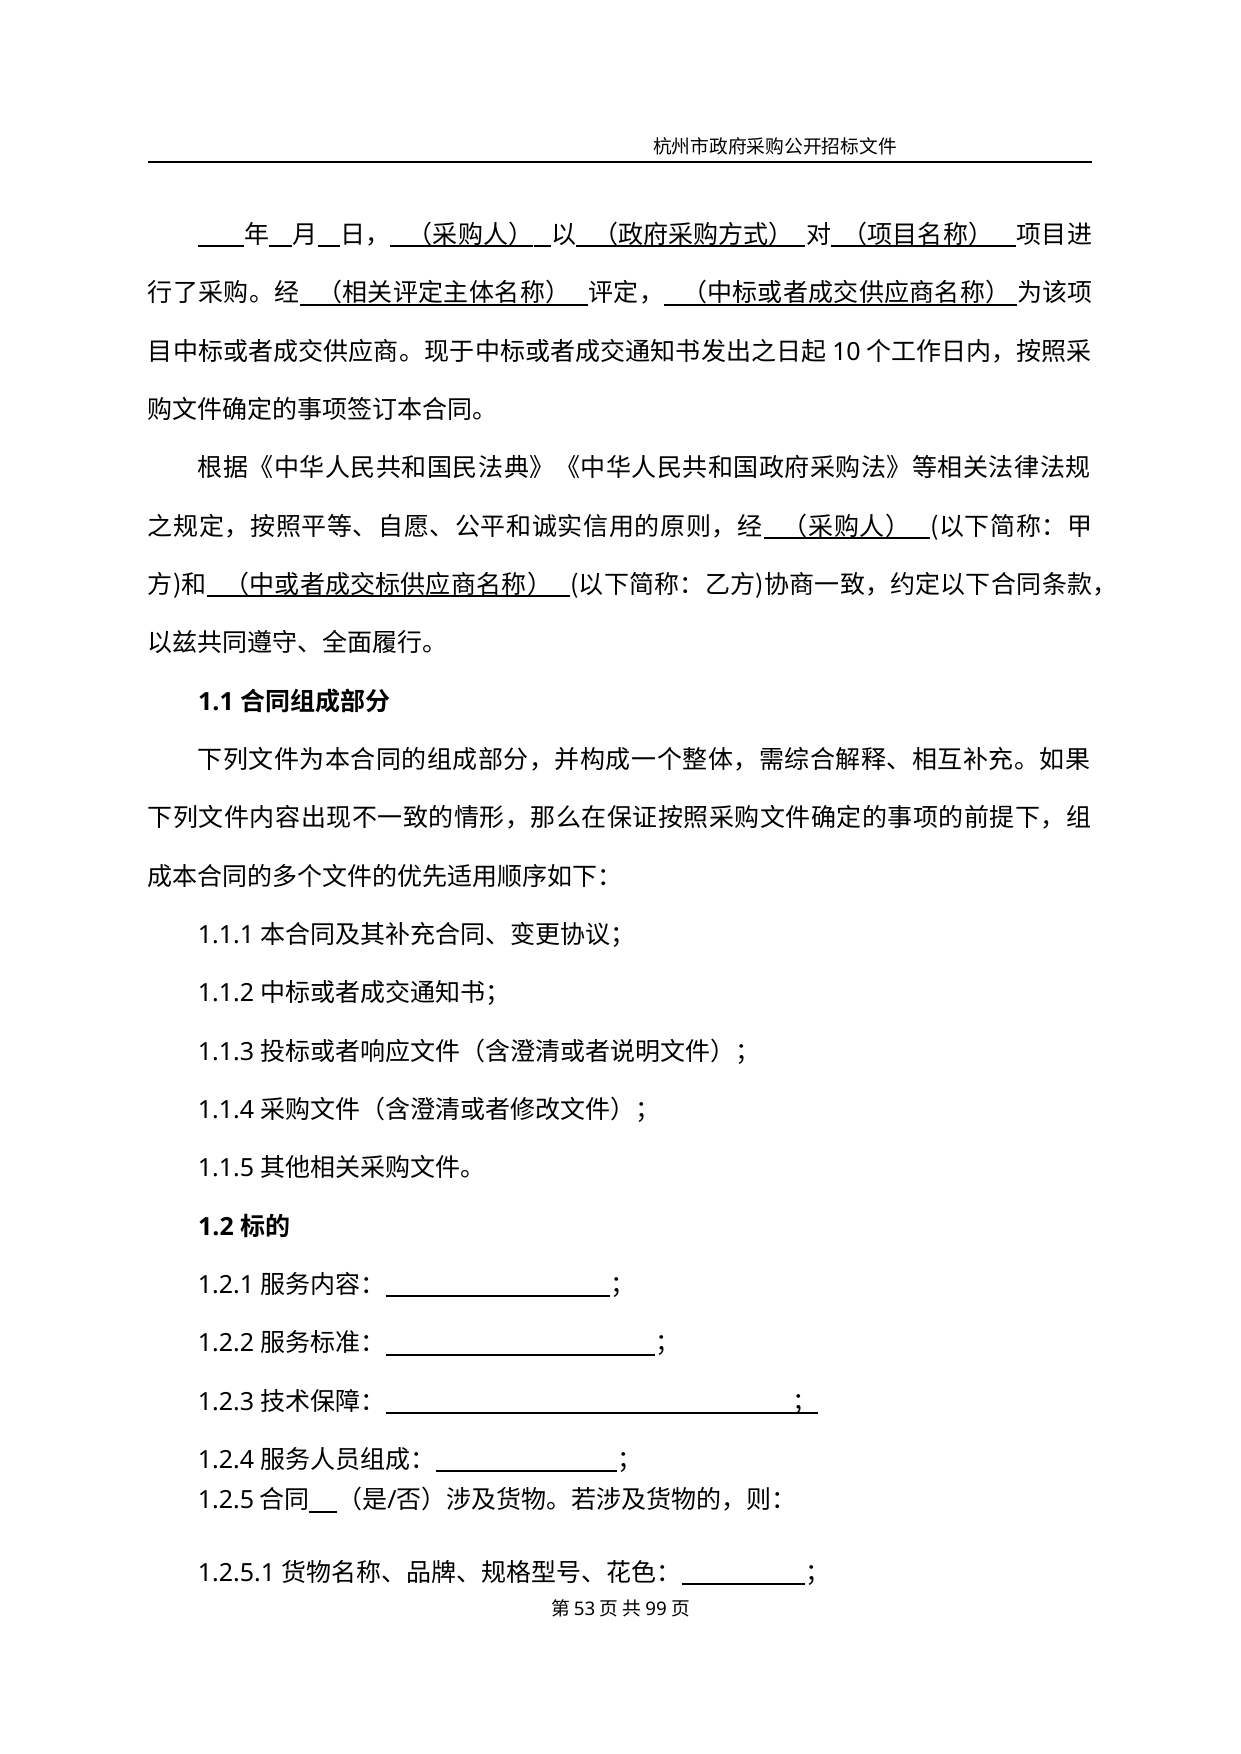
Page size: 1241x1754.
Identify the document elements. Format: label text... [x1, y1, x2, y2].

text 1.1 合同组成部分 [148, 663, 1092, 722]
text 1.1.1 本合同及其补充合同、变更协议； [148, 897, 1092, 955]
text 1.1.2 中标或者成交通知书； [148, 955, 1092, 1013]
text 1.2.4 服务人员组成： ； [148, 1422, 1092, 1480]
text 1.2.2 服务标准： ； [148, 1305, 1092, 1363]
text 下列文件为本合同的组成部分，并构成一个整体，需综合解释、相互补充。如果下列文件内容出现不一致的情形，那么在保证按照采购文件确定的事项的前提下，组成本合同的多个文件的优先适用顺序如下： [148, 722, 1092, 897]
text 1.2 标的 [148, 1188, 1092, 1247]
text 1.2.5合同 （是/否）涉及货物。若涉及货物的，则： [148, 1480, 1092, 1516]
text 1.2.5.1 货物名称、品牌、规格型号、花色： ； [148, 1534, 1092, 1593]
text 年 月 日， （采购人） 以 （政府采购方式） 对 （项目名称） 项目进行了采购。经 （相关评定主体名称） 评定， （中标或者成交供应商名称） 为该项目中标或者成交供应商。现于中标或者成交通知书发出之日起10个工作日内，按照采购文件确定的事项签订本合同。 [148, 197, 1092, 430]
text 1.2.3 技术保障： ； [148, 1363, 1092, 1422]
text 1.2.1 服务内容： ； [148, 1247, 1092, 1305]
text 1.1.5 其他相关采购文件。 [148, 1130, 1092, 1188]
text 1.1.3 投标或者响应文件（含澄清或者说明文件）； [148, 1013, 1092, 1072]
text 根据《中华人民共和国民法典》《中华人民共和国政府采购法》等相关法律法规之规定，按照平等、自愿、公平和诚实信用的原则，经 （采购人） (以下简称：甲方)和 （中或者成交标供应商名称） (以下简称：乙方)协商一致，约定以下合同条款，以兹共同遵守、全面履行。 [148, 430, 1092, 663]
text 1.1.4 采购文件（含澄清或者修改文件）； [148, 1072, 1092, 1130]
